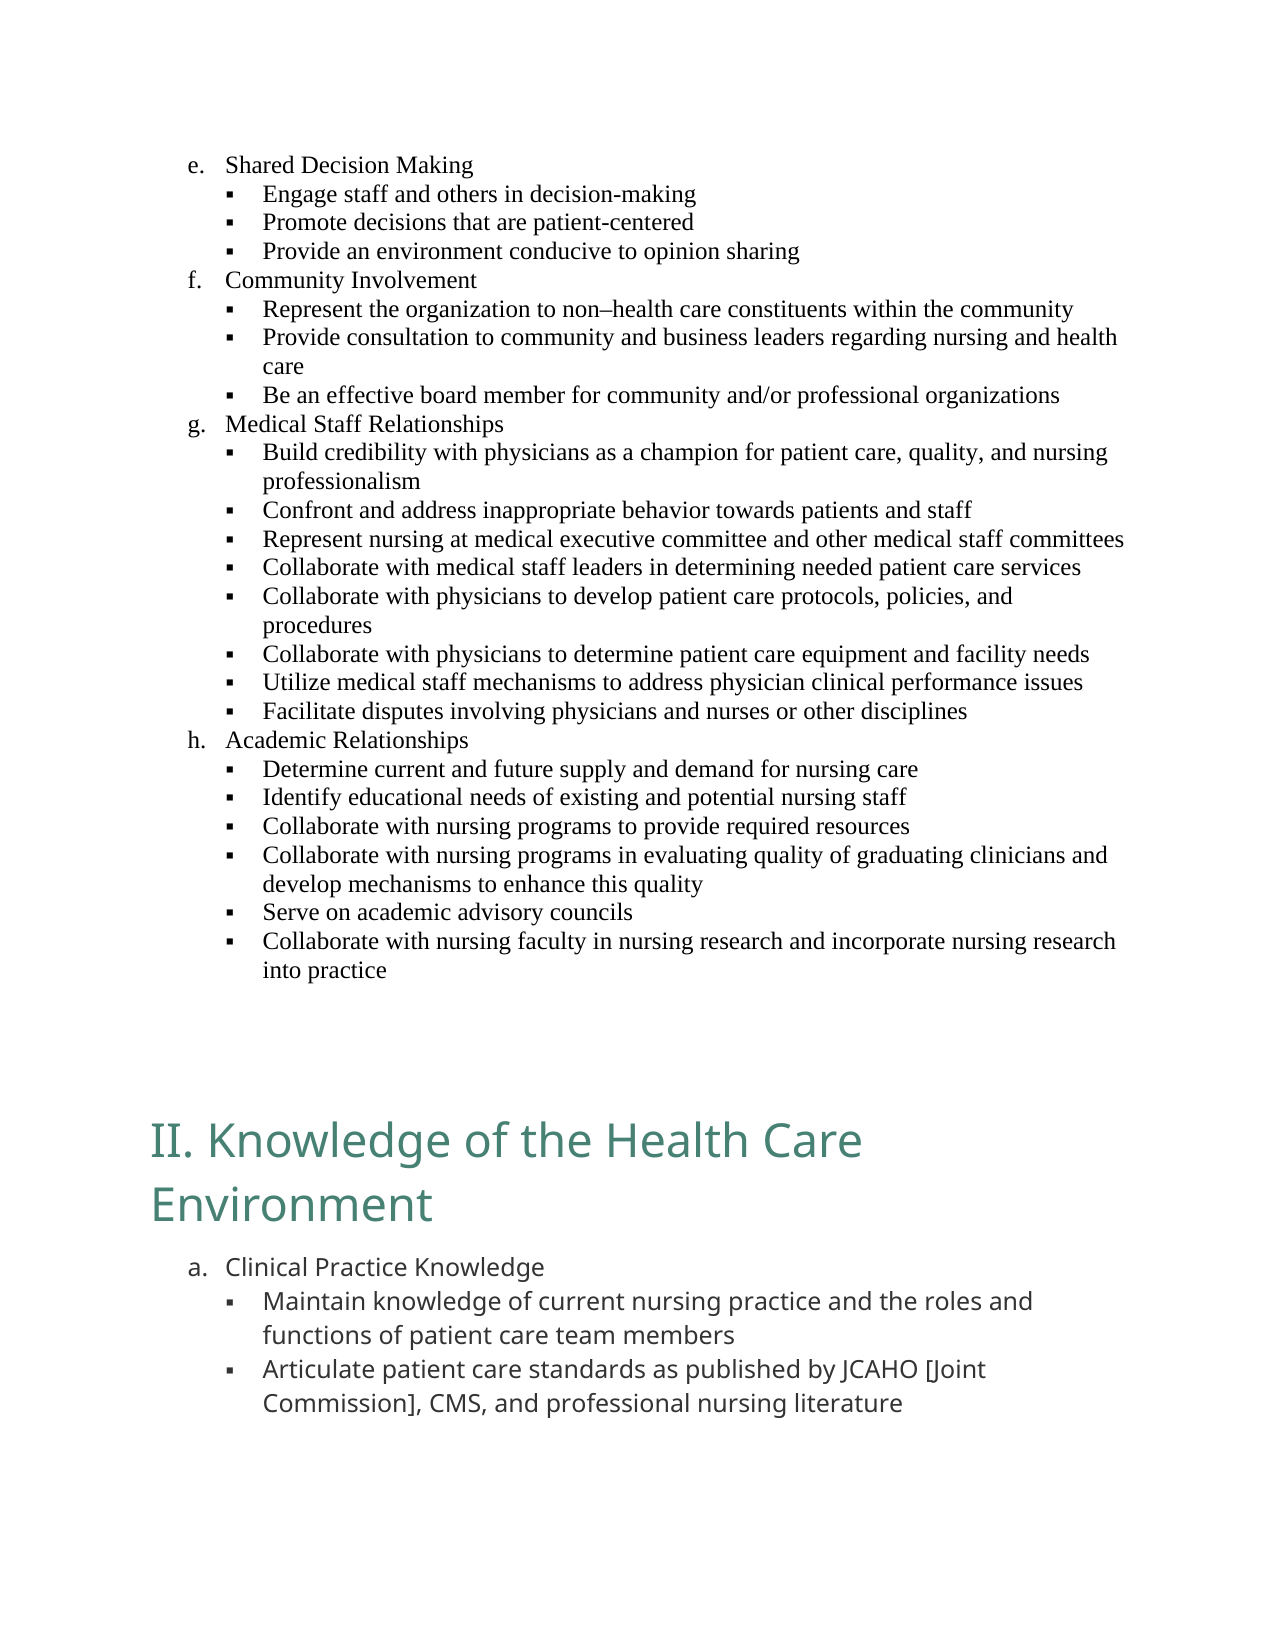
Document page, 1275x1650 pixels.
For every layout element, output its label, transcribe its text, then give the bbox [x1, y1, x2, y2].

list Be an effective board member for community and/or professional organizations [225, 380, 1125, 409]
list Maintain knowledge of current nursing practice and the roles and functions of patient care team members [225, 1283, 1125, 1352]
list Shared Decision Making [187, 150, 1125, 179]
list Facilitate disputes involving physicians and nurses or other disciplines [225, 696, 1125, 725]
list Provide consultation to community and business leaders regarding nursing and health care [225, 322, 1125, 380]
list Build credibility with physicians as a champion for patient care, quality, and nursing professionalism [225, 437, 1125, 495]
list Collaborate with physicians to develop patient care protocols, policies, and procedures [225, 581, 1125, 639]
list Promote decisions that are patient-centered [225, 207, 1125, 236]
list Identify educational needs of existing and potential nursing staff [225, 782, 1125, 811]
list Collaborate with nursing programs in evaluating quality of graduating clinicians and develop mechanisms to enhance this quality [225, 840, 1125, 897]
list Articulate patient care standards as published by JCAHO [Joint Commission], CMS, and professional nursing literature [225, 1352, 1125, 1420]
list Utilize medical staff mechanisms to address physician clinical performance issues [225, 667, 1125, 696]
list Clinical Practice Knowledge [187, 1249, 1125, 1283]
list Serve on academic advisory councils [225, 897, 1125, 926]
list Determine current and future supply and demand for nursing care [225, 754, 1125, 782]
list Collaborate with physicians to determine patient care equipment and facility needs [225, 639, 1125, 667]
list Collaborate with nursing programs to provide required resources [225, 811, 1125, 840]
list Engage staff and others in decision-making [225, 179, 1125, 207]
list Academic Relationships [187, 725, 1125, 754]
list Represent nursing at medical executive committee and other medical staff committees [225, 524, 1125, 552]
subtitle II. Knowledge of the Health Care Environment [150, 1107, 1125, 1235]
list Provide an environment conducive to opinion sharing [225, 236, 1125, 265]
list Collaborate with medical staff leaders in determining needed patient care services [225, 552, 1125, 581]
list Community Involvement [187, 265, 1125, 294]
list Represent the organization to non–health care constituents within the community [225, 294, 1125, 322]
list Collaborate with nursing faculty in nursing research and incorporate nursing research into practice [225, 926, 1125, 984]
list Confront and address inappropriate behavior towards patients and staff [225, 495, 1125, 524]
list Medical Staff Relationships [187, 409, 1125, 437]
